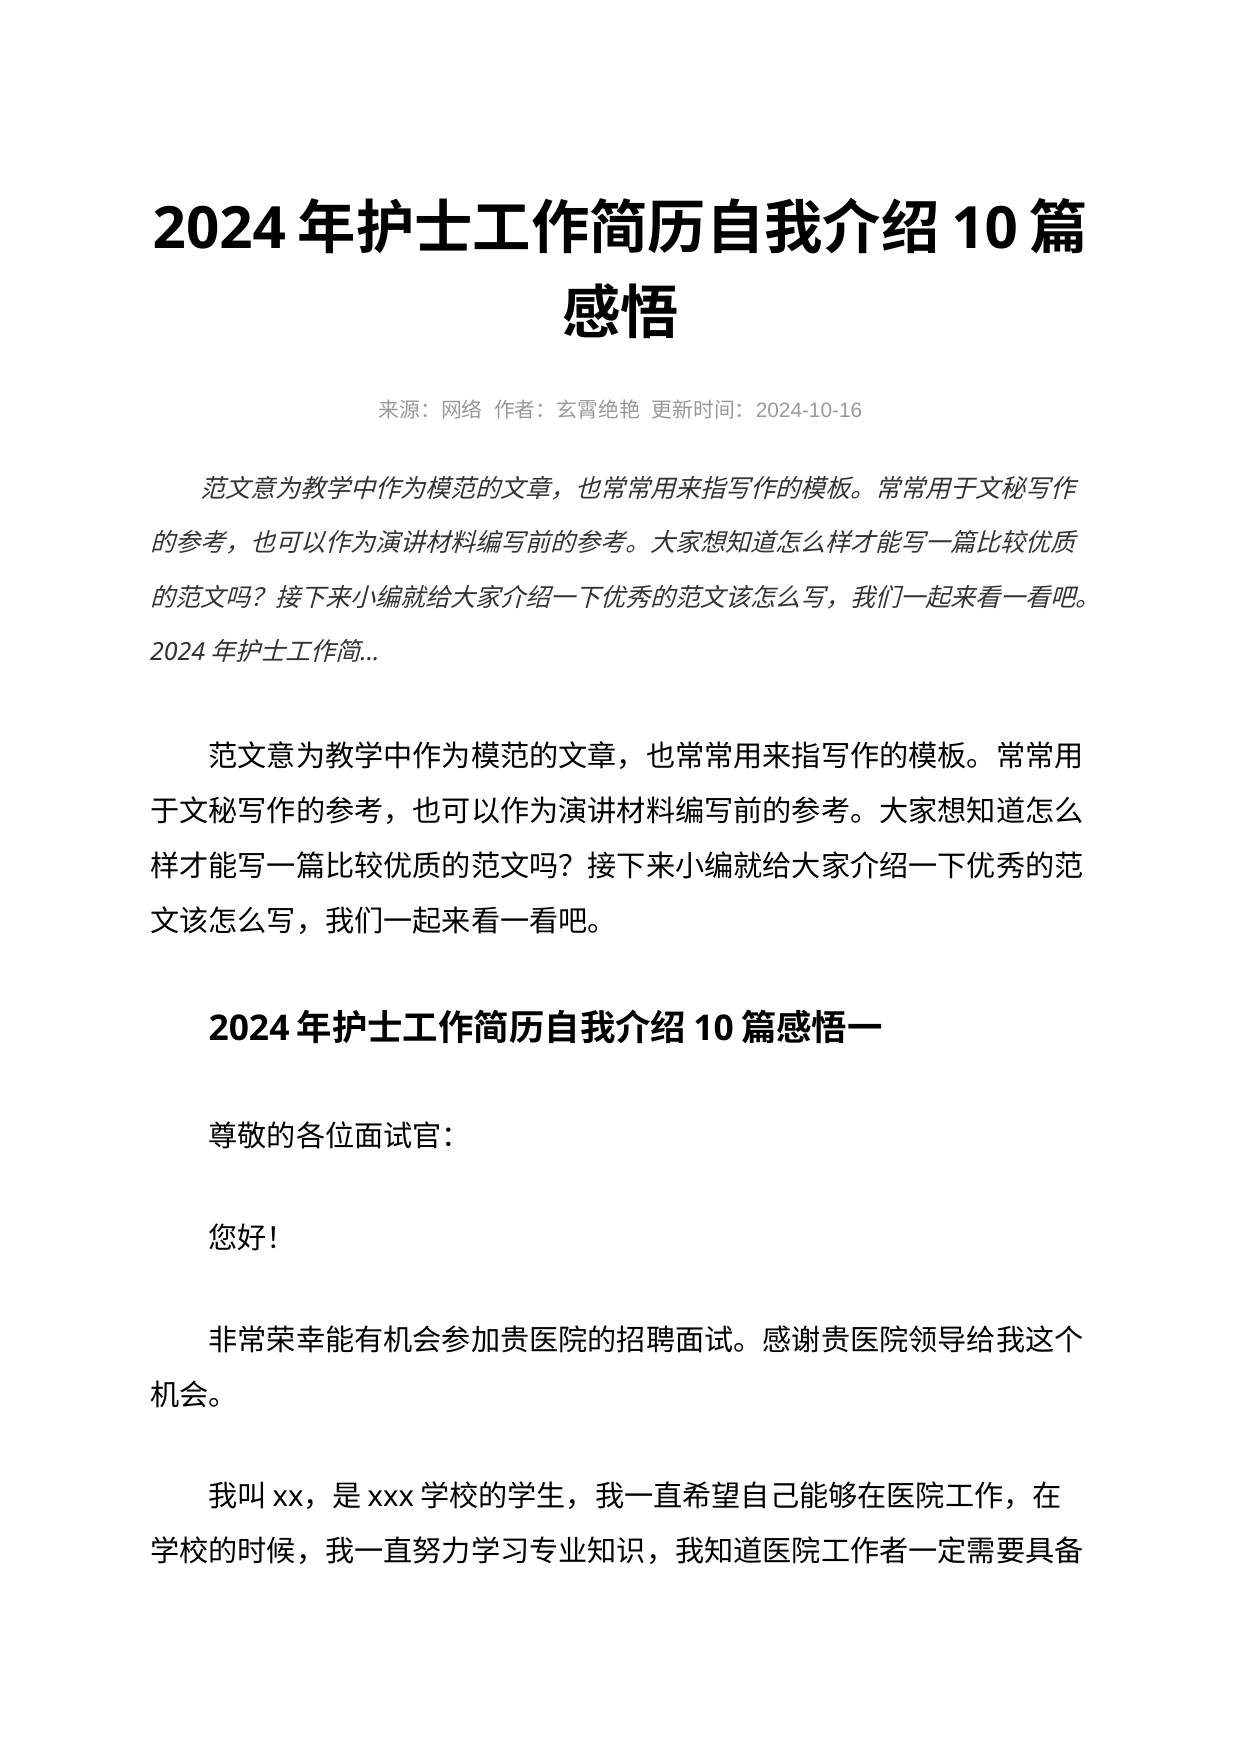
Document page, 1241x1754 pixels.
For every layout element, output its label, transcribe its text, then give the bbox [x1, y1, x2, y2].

text 您好！ [150, 1214, 1090, 1257]
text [150, 1473, 1090, 1570]
text 尊敬的各位面试官： [150, 1113, 1090, 1155]
text 非常荣幸能有机会参加贵医院的招聘面试。感谢贵医院领导给我这个机会。 [150, 1316, 1090, 1413]
subtitle 2024年护士工作简历自我介绍10篇感悟 [150, 181, 1090, 351]
text 范文意为教学中作为模范的文章，也常常用来指写作的模板。常常用于文秘写作的参考，也可以作为演讲材料编写前的参考。大家想知道怎么样才能写一篇比较优质的范文吗？接下来小编就给大家介绍一下优秀的范文该怎么写，我们一起来看一看吧。 [150, 733, 1090, 939]
text 来源：网络 作者：玄霄绝艳 更新时间：2024-10-16 [150, 397, 1090, 421]
text 2024年护士工作简历自我介绍10篇感悟一 [150, 999, 1090, 1050]
text 范文意为教学中作为模范的文章，也常常用来指写作的模板。常常用于文秘写作的参考，也可以作为演讲材料编写前的参考。大家想知道怎么样才能写一篇比较优质的范文吗？接下来小编就给大家介绍一下优秀的范文该怎么写，我们一起来看一看吧。2024年护士工作简... [150, 468, 1090, 668]
